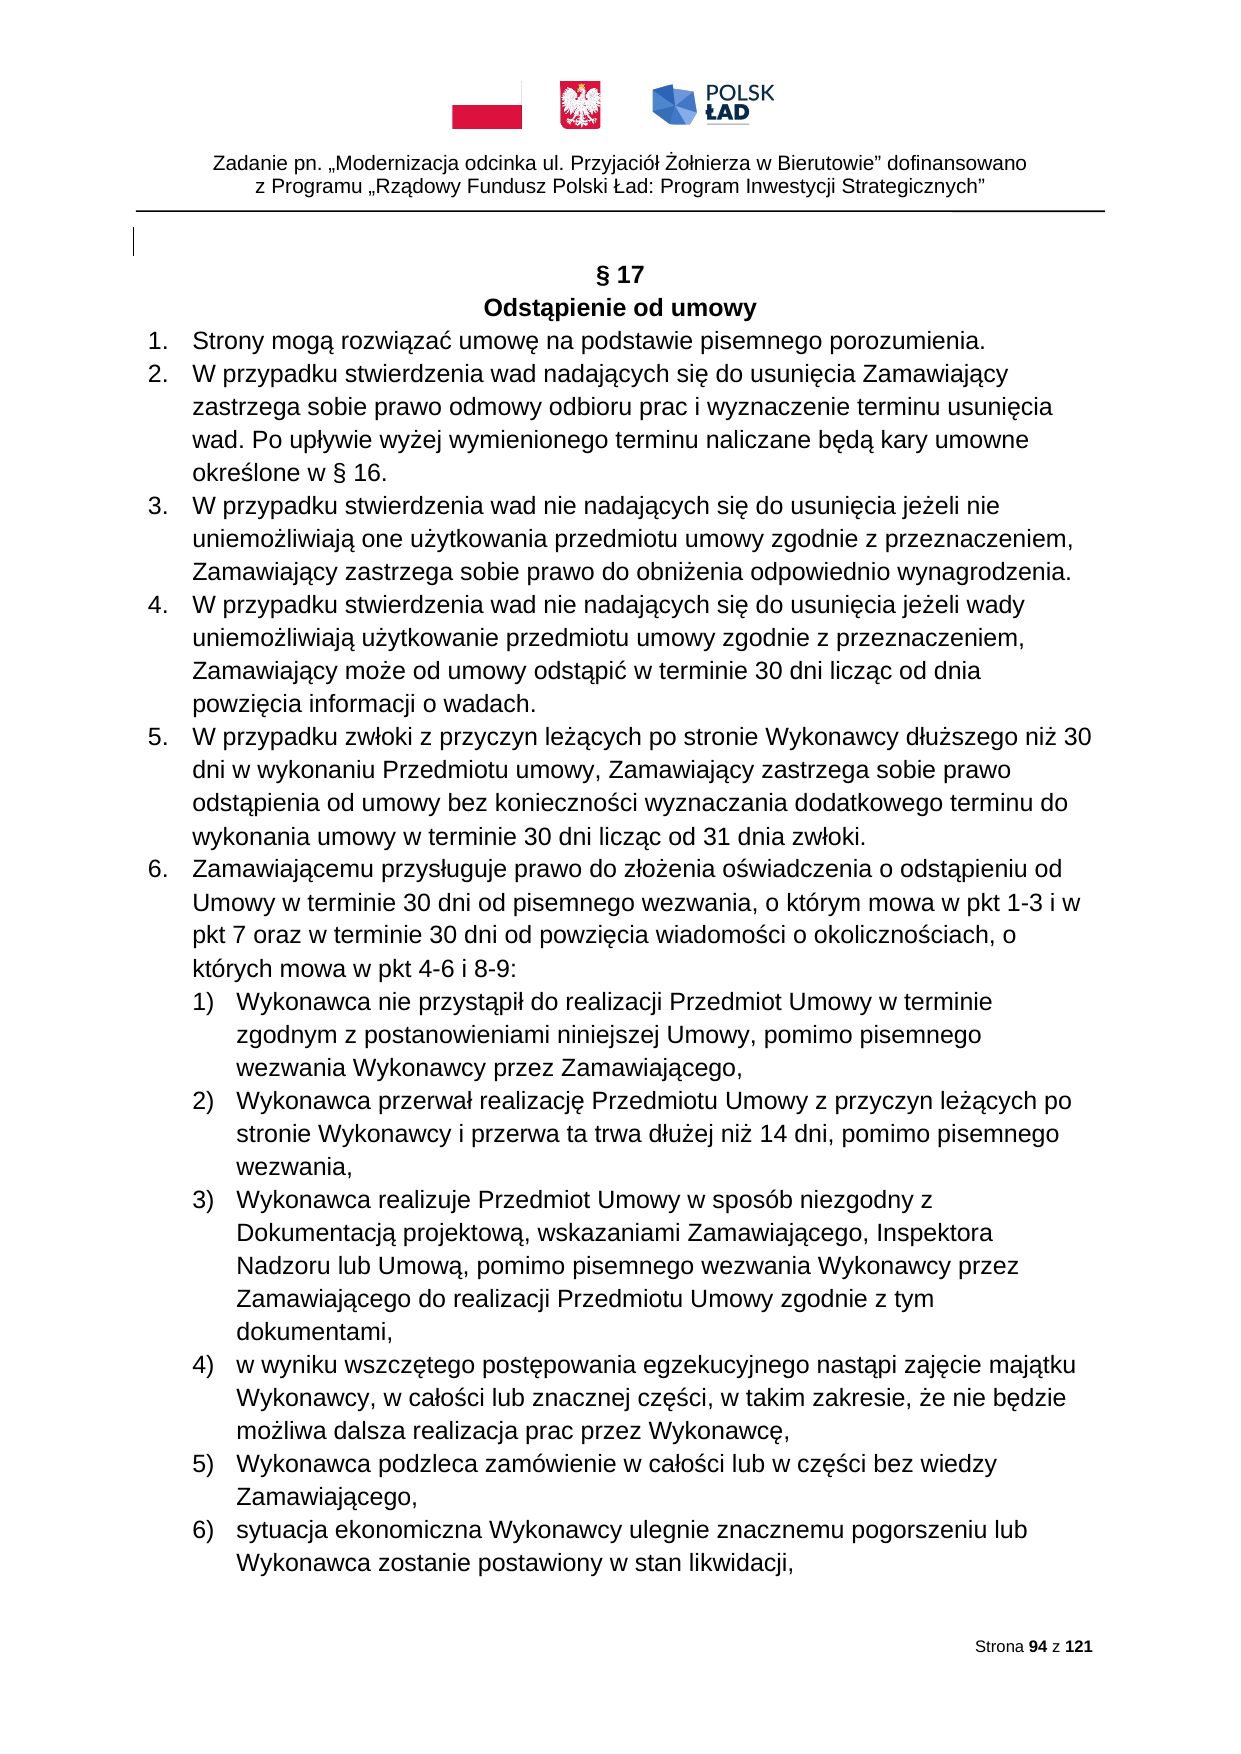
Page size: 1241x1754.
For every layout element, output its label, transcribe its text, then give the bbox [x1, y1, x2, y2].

list sytuacja ekonomiczna Wykonawcy ulegnie znacznemu pogorszeniu lub Wykonawca zostanie postawiony w stan likwidacji, [192, 1515, 1093, 1577]
list W przypadku zwłoki z przyczyn leżących po stronie Wykonawcy dłuższego niż 30 dni w wykonaniu Przedmiotu umowy, Zamawiający zastrzega sobie prawo odstąpienia od umowy bez konieczności wyznaczania dodatkowego terminu do wykonania umowy w terminie 30 dni licząc od 31 dnia zwłoki. [148, 722, 1093, 850]
list Zamawiającemu przysługuje prawo do złożenia oświadczenia o odstąpieniu od Umowy w terminie 30 dni od pisemnego wezwania, o którym mowa w pkt 1-3 i w pkt 7 oraz w terminie 30 dni od powzięcia wiadomości o okolicznościach, o których mowa w pkt 4-6 i 8-9: [148, 854, 1093, 982]
list Wykonawca nie przystąpił do realizacji Przedmiot Umowy w terminie zgodnym z postanowieniami niniejszej Umowy, pomimo pisemnego wezwania Wykonawcy przez Zamawiającego, [192, 987, 1093, 1081]
text Odstąpienie od umowy [148, 293, 1093, 322]
picture [652, 84, 774, 125]
text § 17 [148, 260, 1093, 289]
list Wykonawca przerwał realizację Przedmiotu Umowy z przyczyn leżących po stronie Wykonawcy i przerwa ta trwa dłużej niż 14 dni, pomimo pisemnego wezwania, [192, 1086, 1093, 1180]
list Strony mogą rozwiązać umowę na podstawie pisemnego porozumienia. [148, 326, 1093, 355]
picture [450, 81, 600, 129]
list W przypadku stwierdzenia wad nie nadających się do usunięcia jeżeli wady uniemożliwiają użytkowanie przedmiotu umowy zgodnie z przeznaczeniem, Zamawiający może od umowy odstąpić w terminie 30 dni licząc od dnia powzięcia informacji o wadach. [148, 590, 1093, 718]
list W przypadku stwierdzenia wad nadających się do usunięcia Zamawiający zastrzega sobie prawo odmowy odbioru prac i wyznaczenie terminu usunięcia wad. Po upływie wyżej wymienionego terminu naliczane będą kary umowne określone w § 16. [148, 359, 1093, 487]
list w wyniku wszczętego postępowania egzekucyjnego nastąpi zajęcie majątku Wykonawcy, w całości lub znacznej części, w takim zakresie, że nie będzie możliwa dalsza realizacja prac przez Wykonawcę, [192, 1350, 1093, 1444]
list Wykonawca realizuje Przedmiot Umowy w sposób niezgodny z Dokumentacją projektową, wskazaniami Zamawiającego, Inspektora Nadzoru lub Umową, pomimo pisemnego wezwania Wykonawcy przez Zamawiającego do realizacji Przedmiotu Umowy zgodnie z tym dokumentami, [192, 1185, 1093, 1346]
list Wykonawca podzleca zamówienie w całości lub w części bez wiedzy Zamawiającego, [192, 1449, 1093, 1511]
list W przypadku stwierdzenia wad nie nadających się do usunięcia jeżeli nie uniemożliwiają one użytkowania przedmiotu umowy zgodnie z przeznaczeniem, Zamawiający zastrzega sobie prawo do obniżenia odpowiednio wynagrodzenia. [148, 491, 1093, 586]
